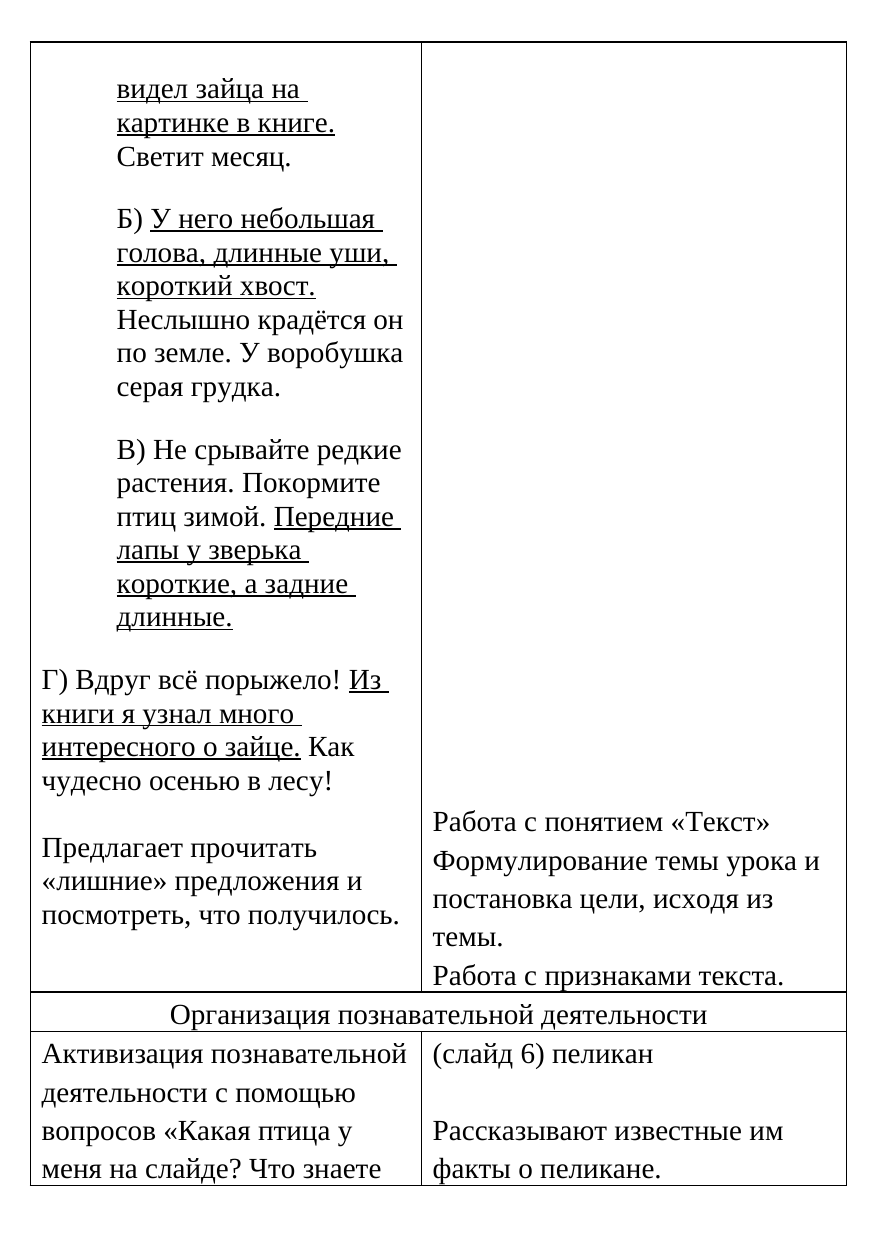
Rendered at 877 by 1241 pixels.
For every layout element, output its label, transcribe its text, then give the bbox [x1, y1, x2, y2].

table_cell Организация познавательной деятельности [31, 993, 846, 1031]
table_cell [422, 1032, 846, 1185]
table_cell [31, 43, 421, 991]
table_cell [422, 43, 846, 991]
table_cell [31, 1032, 421, 1185]
